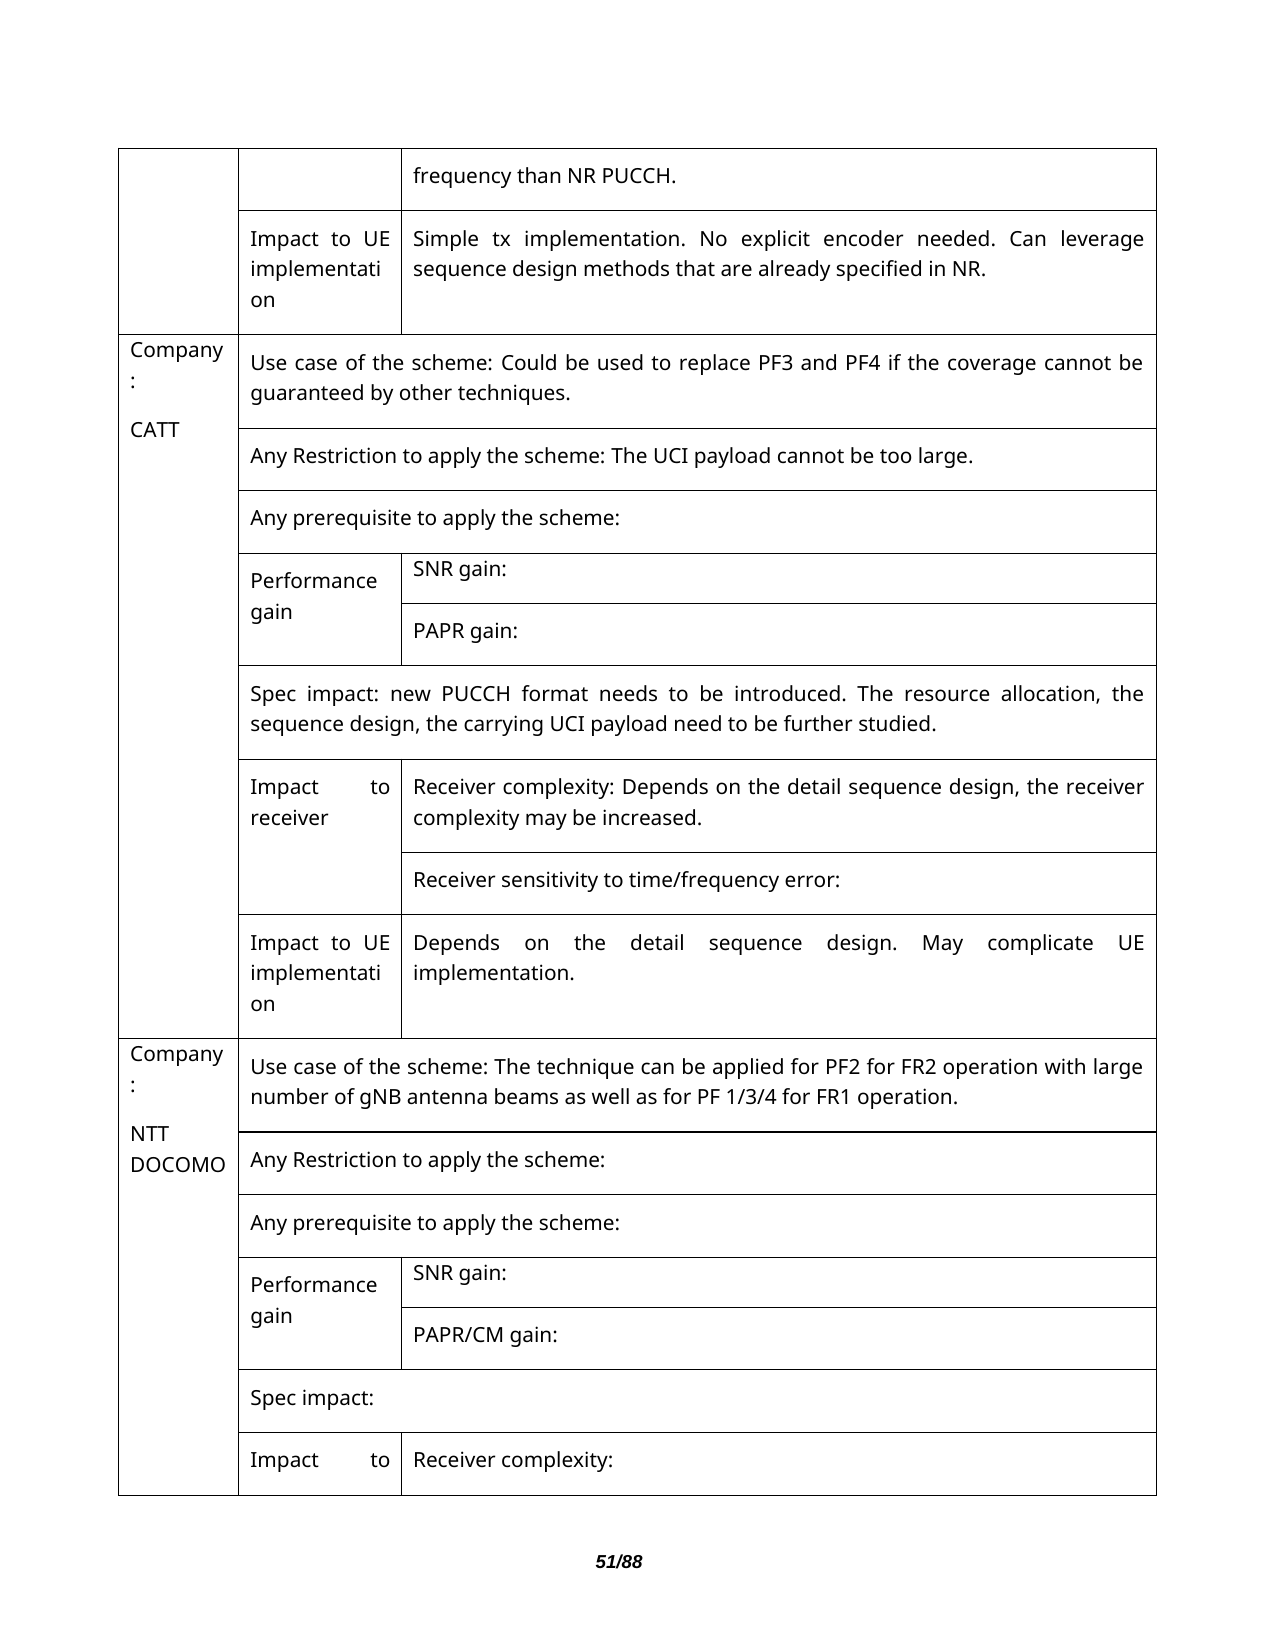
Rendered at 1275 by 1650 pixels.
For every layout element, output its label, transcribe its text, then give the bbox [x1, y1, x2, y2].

table_cell Performance gain [239, 554, 401, 665]
table_cell Use case of the scheme: The technique can be applied for PF2 for FR2 operation with large number of gNB antenna beams as well as for PF 1/3/4 for FR1 operation. [239, 1039, 1156, 1131]
table_cell PAPR/CM gain: [402, 1308, 1156, 1369]
table_cell Use case of the scheme: Could be used to replace PF3 and PF4 if the coverage cannot be guaranteed by other techniques. [239, 335, 1156, 427]
table_cell Impact to receiver [239, 1433, 401, 1494]
table_cell Impact to UE implementation [239, 211, 401, 334]
table_cell Impact to receiver [239, 760, 401, 914]
table_cell Depends on the detail sequence design. May complicate UE implementation. [402, 915, 1156, 1038]
table_cell Impact to UE implementation [239, 915, 401, 1038]
table_cell Receiver complexity: [402, 1433, 1156, 1494]
table_cell Spec impact: [239, 1370, 1156, 1432]
table_cell SNR gain: [402, 554, 1156, 603]
table_cell Performance gain [239, 1258, 401, 1369]
table_cell Receiver complexity: Depends on the detail sequence design, the receiver complexity may be increased. [402, 760, 1156, 852]
table_cell Any prerequisite to apply the scheme: [239, 491, 1156, 553]
table_cell Any Restriction to apply the scheme: The UCI payload cannot be too large. [239, 429, 1156, 490]
table_cell PAPR gain: [402, 604, 1156, 665]
table_cell Company: CATT [119, 335, 238, 1038]
table_cell Receiver sensitivity to time/frequency error: [402, 853, 1156, 914]
table_cell Simple tx implementation. No explicit encoder needed. Can leverage sequence design methods that are already specified in NR. [402, 211, 1156, 334]
table_cell Any prerequisite to apply the scheme: [239, 1195, 1156, 1257]
table_cell Spec impact: new PUCCH format needs to be introduced. The resource allocation, the sequence design, the carrying UCI payload need to be further studied. [239, 666, 1156, 758]
table_cell SNR gain: [402, 1258, 1156, 1307]
table_cell Any Restriction to apply the scheme: [239, 1133, 1156, 1194]
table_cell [402, 149, 1156, 210]
table_cell Company: NTT DOCOMO [119, 1039, 238, 1494]
